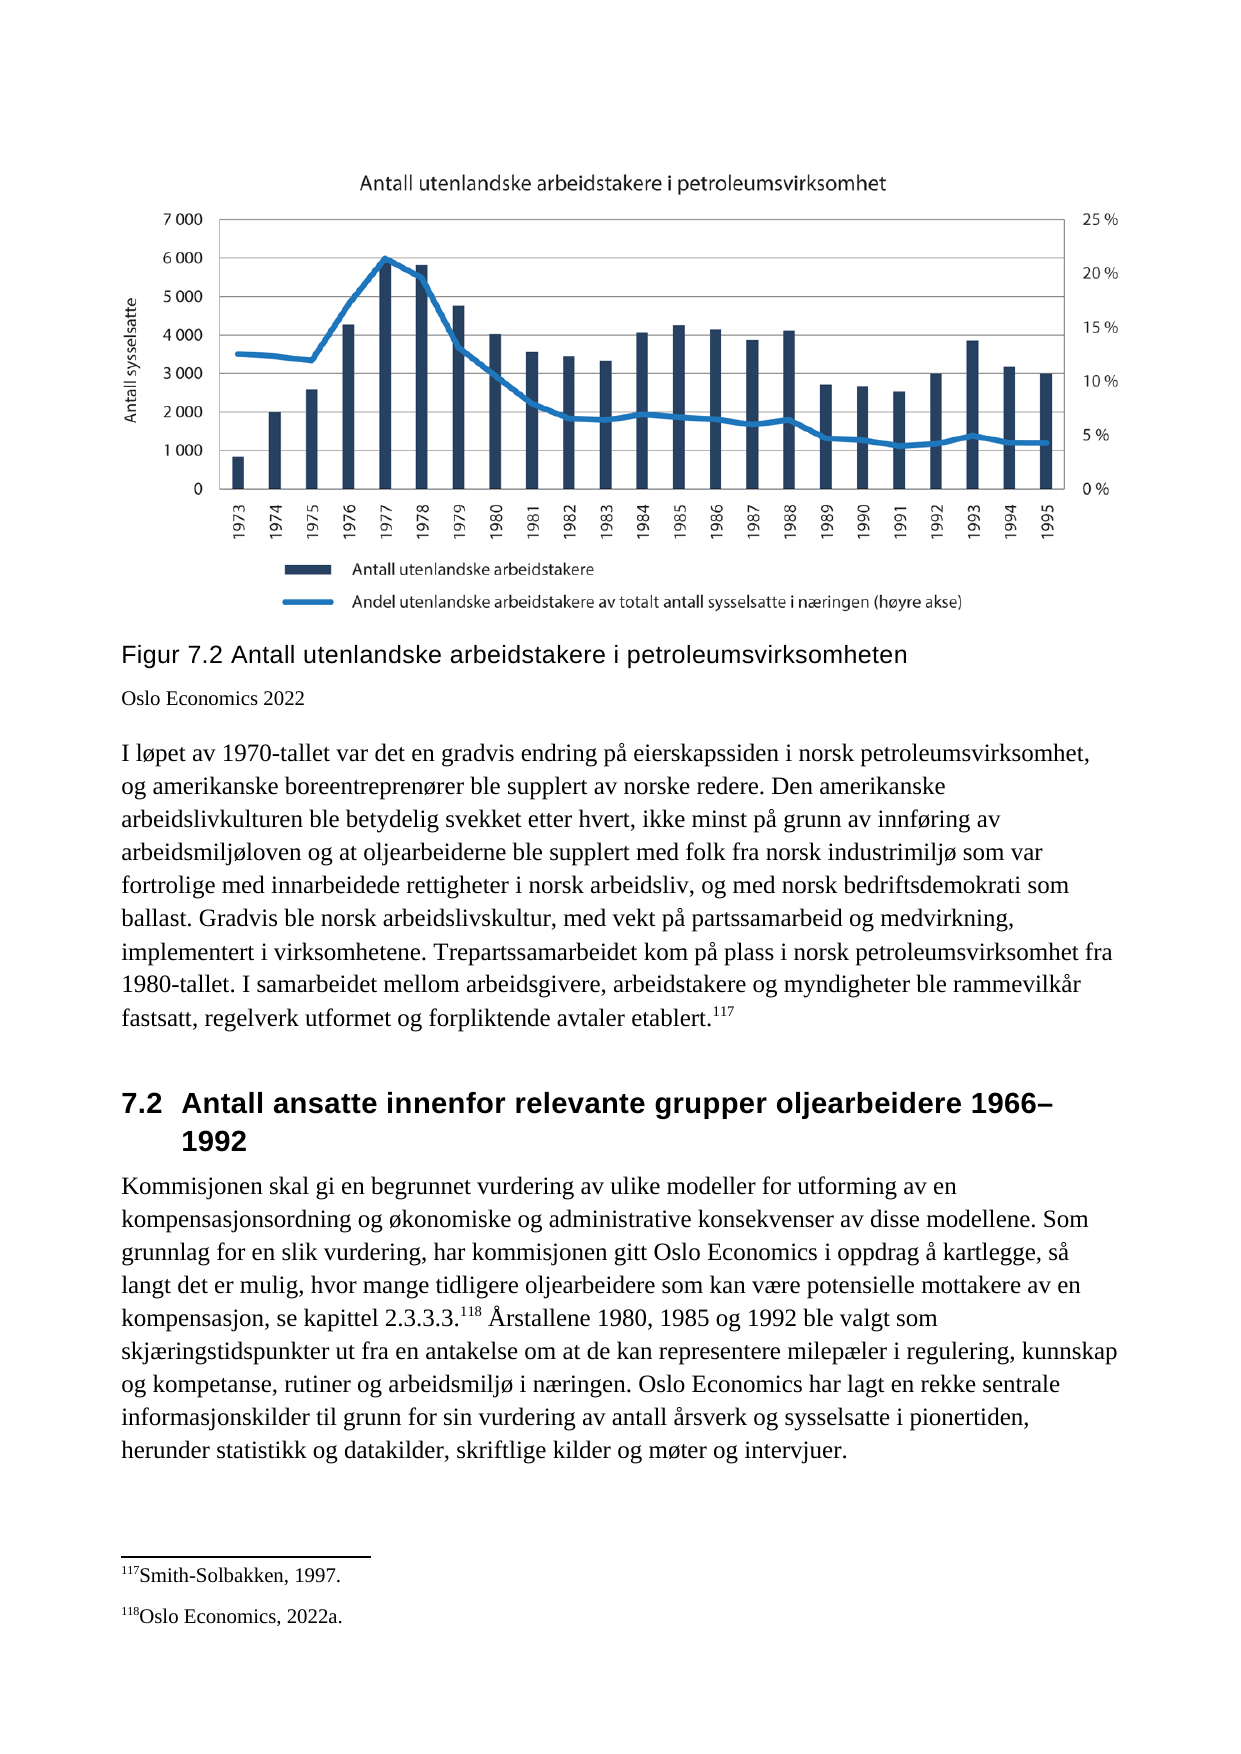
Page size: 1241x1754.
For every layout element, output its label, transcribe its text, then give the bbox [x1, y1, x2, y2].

text I løpet av 1970-tallet var det en gradvis endring på eierskapssiden i norsk petroleumsvirksomhet, og amerikanske boreentreprenører ble supplert av norske redere. Den amerikanske arbeidslivkulturen ble betydelig svekket etter hvert, ikke minst på grunn av innføring av arbeidsmiljøloven og at oljearbeiderne ble supplert med folk fra norsk industrimiljø som var fortrolige med innarbeidede rettigheter i norsk arbeidsliv, og med norsk bedriftsdemokrati som ballast. Gradvis ble norsk arbeidslivskultur, med vekt på partssamarbeid og medvirkning, implementert i virksomhetene. Trepartssamarbeidet kom på plass i norsk petroleumsvirksomhet fra 1980-tallet. I samarbeidet mellom arbeidsgivere, arbeidstakere og myndigheter ble rammevilkår fastsatt, regelverk utformet og forpliktende avtaler etablert. [121, 738, 1119, 1031]
subtitle Antall ansatte innenfor relevante grupper oljearbeidere 1966–1992 [121, 1086, 1119, 1158]
picture [121, 159, 1118, 624]
text Antall utenlandske arbeidstakere i petroleumsvirksomheten [121, 640, 1119, 669]
text Kommisjonen skal gi en begrunnet vurdering av ulike modeller for utforming av en kompensasjonsordning og økonomiske og administrative konsekvenser av disse modellene. Som grunnlag for en slik vurdering, har kommisjonen gitt Oslo Economics i oppdrag å kartlegge, så langt det er mulig, hvor mange tidligere oljearbeidere som kan være potensielle mottakere av en kompensasjon, se kapittel 2.3.3.3. Årstallene 1980, 1985 og 1992 ble valgt som skjæringstidspunkter ut fra en antakelse om at de kan representere milepæler i regulering, kunnskap og kompetanse, rutiner og arbeidsmiljø i næringen. Oslo Economics har lagt en rekke sentrale informasjonskilder til grunn for sin vurdering av antall årsverk og sysselsatte i pionertiden, herunder statistikk og datakilder, skriftlige kilder og møter og intervjuer. [121, 1171, 1119, 1464]
text Oslo Economics 2022 [121, 686, 1119, 710]
